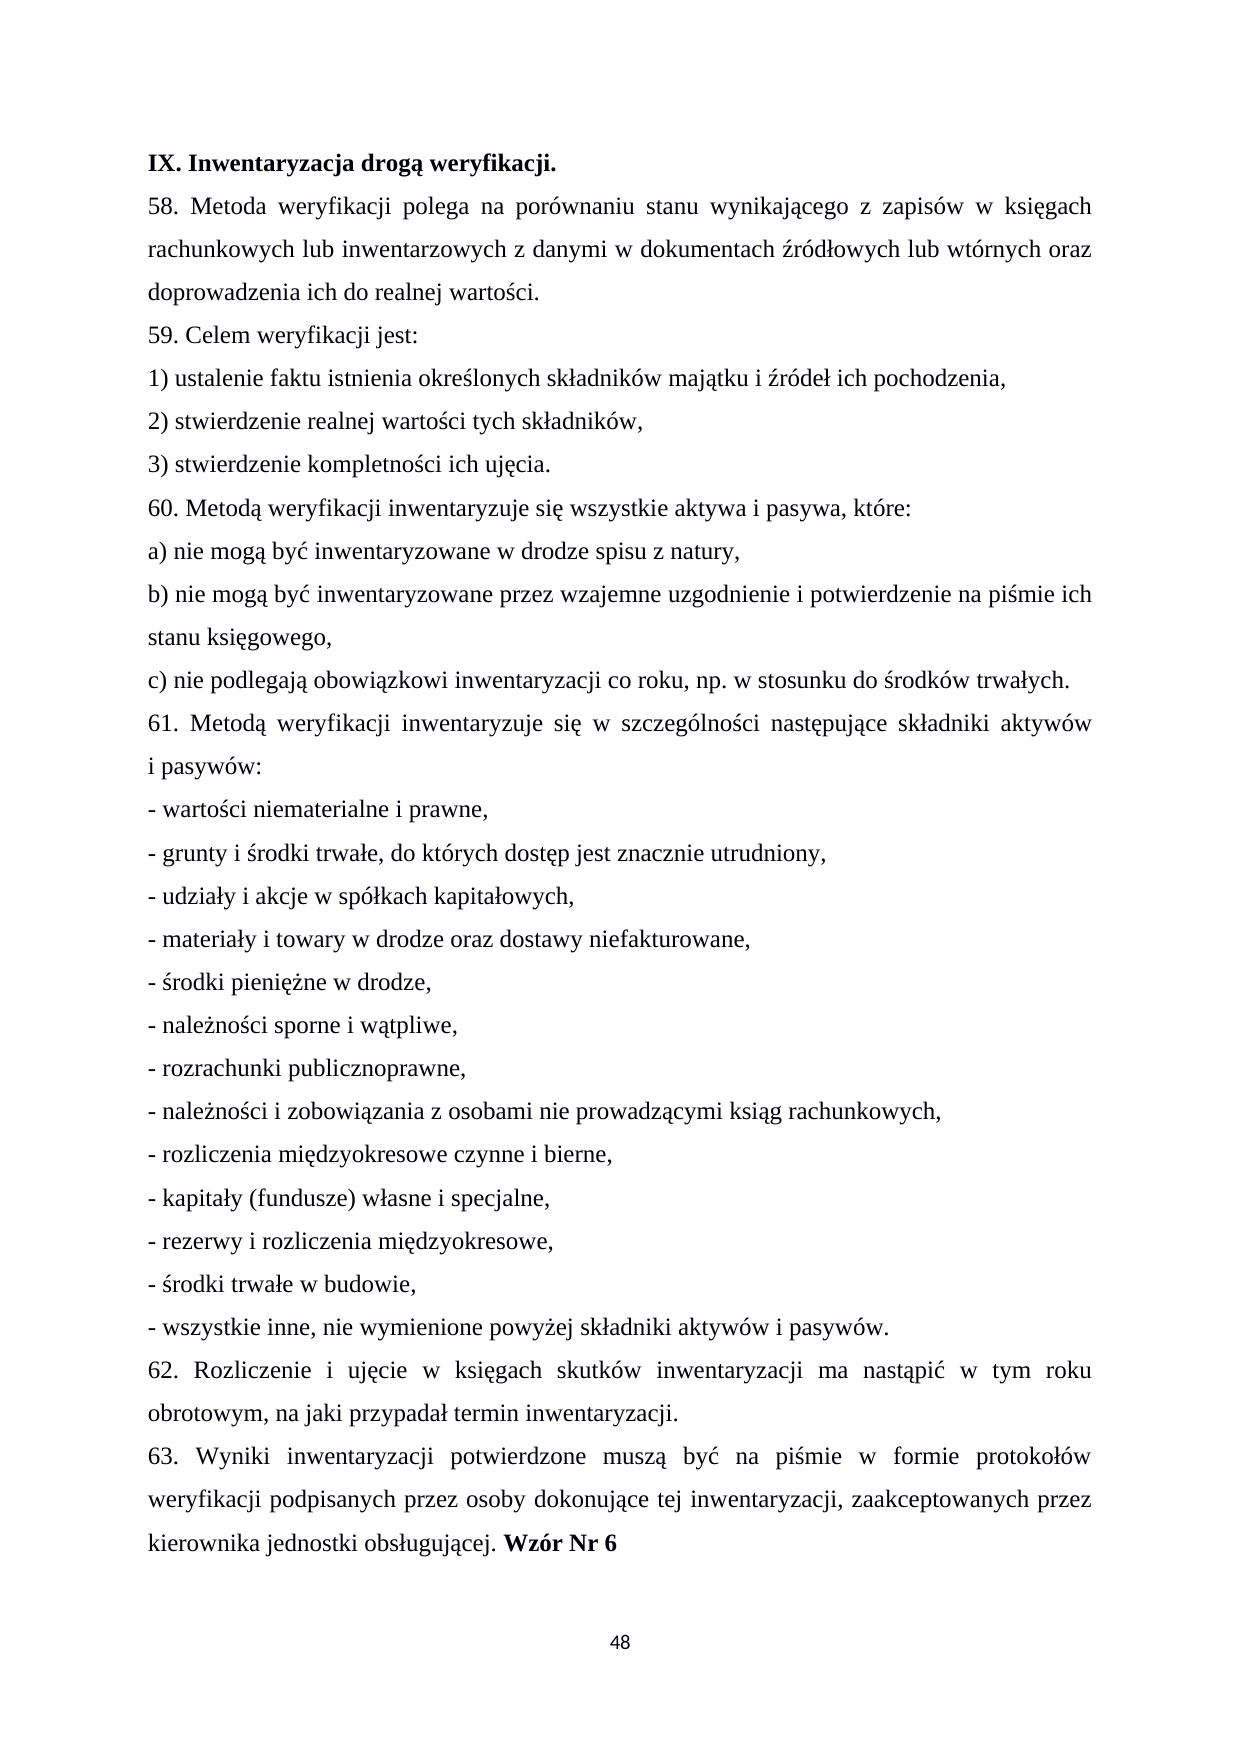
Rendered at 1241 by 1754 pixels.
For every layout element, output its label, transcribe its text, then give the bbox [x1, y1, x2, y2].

text - grunty i środki trwałe, do których dostęp jest znacznie utrudniony, [148, 838, 1093, 866]
text 63. Wyniki inwentaryzacji potwierdzone muszą być na piśmie w formie protokołów weryfikacji podpisanych przez osoby dokonujące tej inwentaryzacji, zaakceptowanych przez kierownika jednostki obsługującej. Wzór Nr 6 [148, 1441, 1093, 1556]
text - udziały i akcje w spółkach kapitałowych, [148, 881, 1093, 909]
text - wartości niematerialne i prawne, [148, 794, 1093, 823]
text c) nie podlegają obowiązkowi inwentaryzacji co roku, np. w stosunku do środków trwałych. [148, 665, 1093, 694]
text - środki pieniężne w drodze, [148, 967, 1093, 996]
text - rezerwy i rozliczenia międzyokresowe, [148, 1226, 1093, 1254]
text 59. Celem weryfikacji jest: [148, 320, 1093, 349]
text 58. Metoda weryfikacji polega na porównaniu stanu wynikającego z zapisów w księgach rachunkowych lub inwentarzowych z danymi w dokumentach źródłowych lub wtórnych oraz doprowadzenia ich do realnej wartości. [148, 191, 1093, 306]
text - należności sporne i wątpliwe, [148, 1010, 1093, 1039]
text - wszystkie inne, nie wymienione powyżej składniki aktywów i pasywów. [148, 1312, 1093, 1341]
text - rozrachunki publicznoprawne, [148, 1053, 1093, 1082]
text IX. Inwentaryzacja drogą weryfikacji. [148, 148, 1093, 176]
text - rozliczenia międzyokresowe czynne i bierne, [148, 1139, 1093, 1168]
text - środki trwałe w budowie, [148, 1269, 1093, 1298]
text - materiały i towary w drodze oraz dostawy niefakturowane, [148, 924, 1093, 953]
text 60. Metodą weryfikacji inwentaryzuje się wszystkie aktywa i pasywa, które: [148, 493, 1093, 521]
text 61. Metodą weryfikacji inwentaryzuje się w szczególności następujące składniki aktywów i pasywów: [148, 708, 1093, 780]
text - należności i zobowiązania z osobami nie prowadzącymi ksiąg rachunkowych, [148, 1096, 1093, 1125]
text 2) stwierdzenie realnej wartości tych składników, [148, 406, 1093, 435]
text b) nie mogą być inwentaryzowane przez wzajemne uzgodnienie i potwierdzenie na piśmie ich stanu księgowego, [148, 579, 1093, 651]
text a) nie mogą być inwentaryzowane w drodze spisu z natury, [148, 536, 1093, 564]
text 3) stwierdzenie kompletności ich ujęcia. [148, 449, 1093, 478]
text 1) ustalenie faktu istnienia określonych składników majątku i źródeł ich pochodzenia, [148, 363, 1093, 392]
text - kapitały (fundusze) własne i specjalne, [148, 1183, 1093, 1211]
text 62. Rozliczenie i ujęcie w księgach skutków inwentaryzacji ma nastąpić w tym roku obrotowym, na jaki przypadał termin inwentaryzacji. [148, 1355, 1093, 1427]
